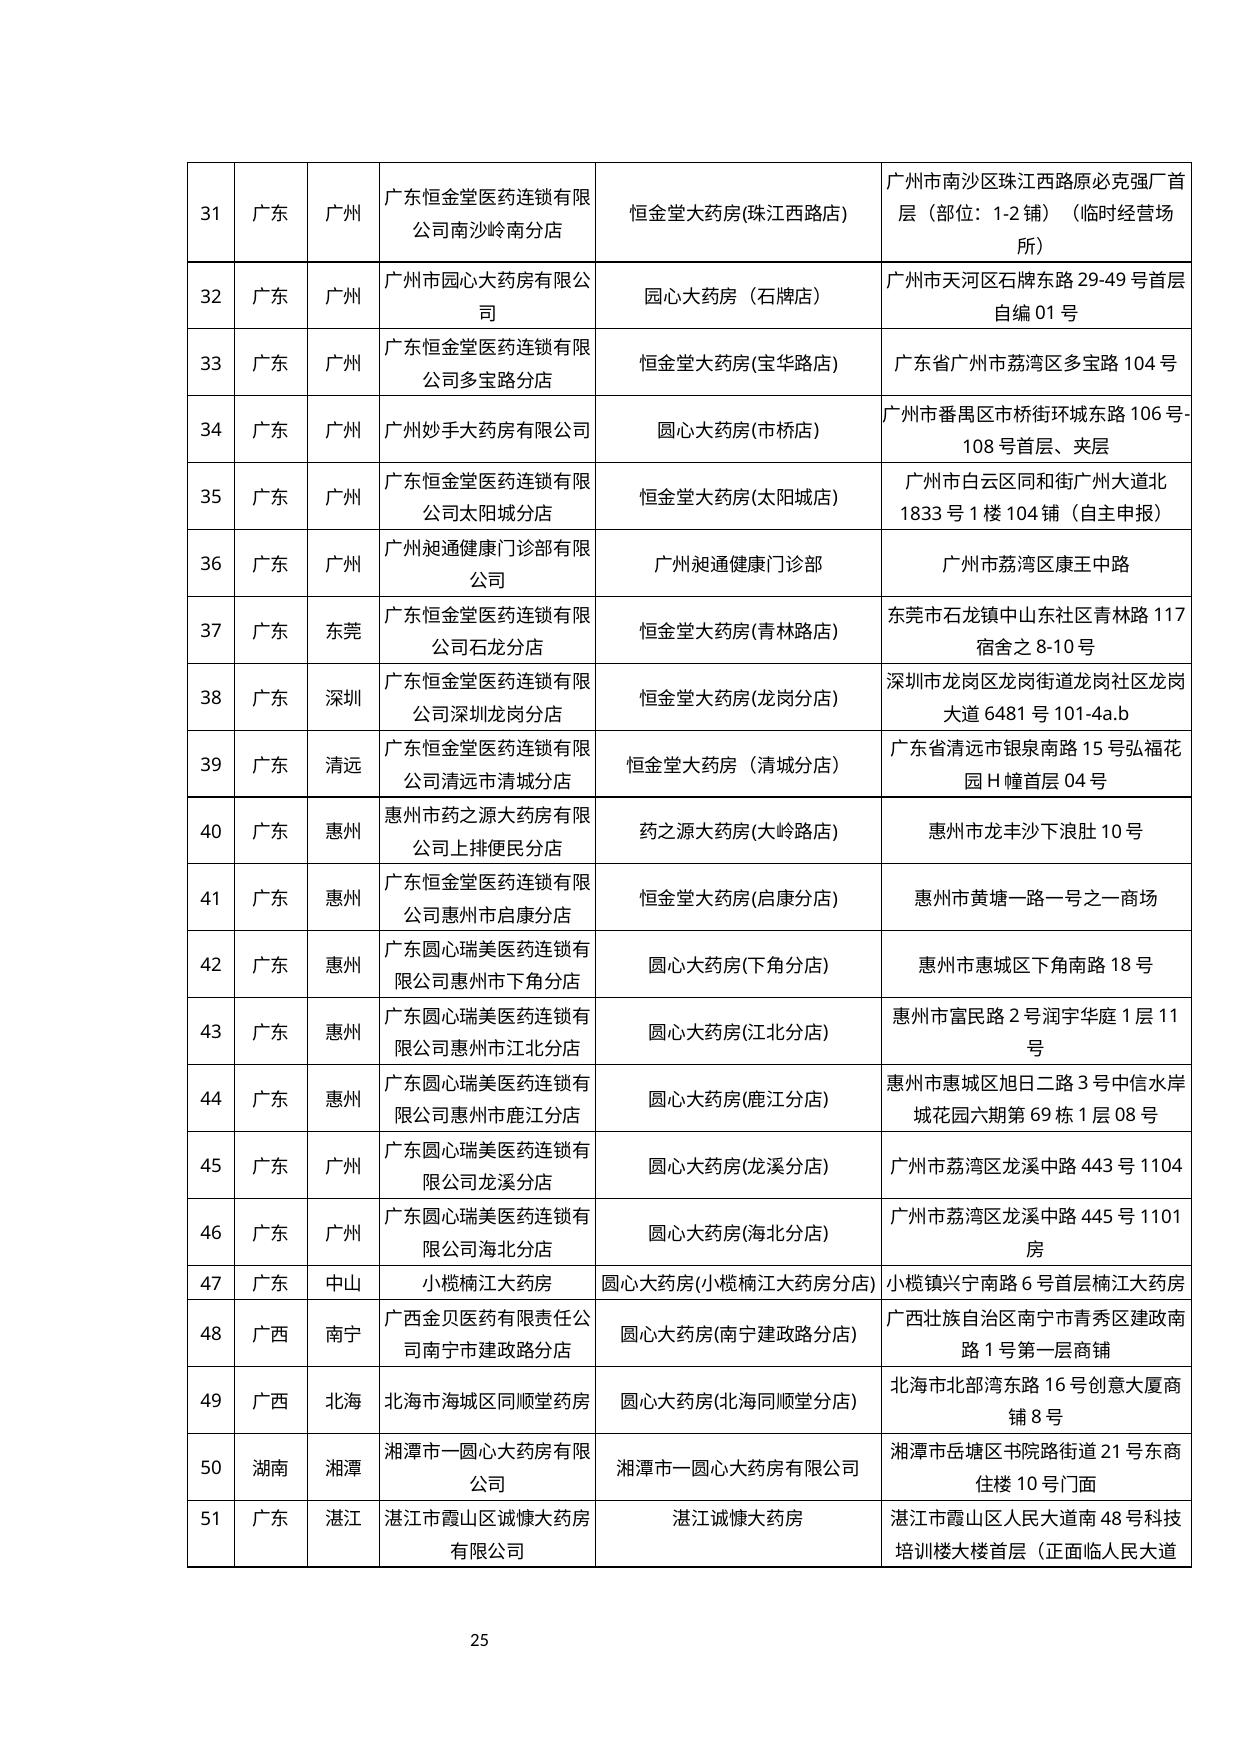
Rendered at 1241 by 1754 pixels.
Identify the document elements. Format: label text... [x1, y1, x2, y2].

table_cell 广东 [235, 463, 307, 529]
table_cell 圆心大药房(南宁建政路分店) [596, 1300, 881, 1366]
table_cell 湘潭市岳塘区书院路街道21号东商住楼10号门面 [882, 1434, 1191, 1499]
table_cell 广东恒金堂医药连锁有限公司石龙分店 [380, 597, 595, 663]
table_cell 广州市番禺区市桥街环城东路106号-108号首层、夹层 [882, 396, 1191, 462]
table_cell 东莞市石龙镇中山东社区青林路117宿舍之8-10号 [882, 597, 1191, 663]
table_cell 惠州市龙丰沙下浪肚10号 [882, 798, 1191, 863]
table_cell 湛江 [308, 1501, 379, 1566]
table_cell 湖南 [235, 1434, 307, 1499]
table_cell 广州 [308, 396, 379, 462]
table_cell 广东 [235, 263, 307, 328]
table_cell 北海 [308, 1367, 379, 1433]
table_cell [882, 1501, 1191, 1566]
table_cell 惠州市黄塘一路一号之一商场 [882, 864, 1191, 930]
table_cell 惠州 [308, 1065, 379, 1131]
table_cell 惠州市药之源大药房有限公司上排便民分店 [380, 798, 595, 863]
table_cell 圆心大药房(北海同顺堂分店) [596, 1367, 881, 1433]
table_cell 广东 [235, 530, 307, 596]
table_cell 广东 [235, 864, 307, 930]
table_cell 48 [188, 1300, 234, 1366]
table_cell 圆心大药房(下角分店) [596, 931, 881, 997]
table_cell 惠州 [308, 998, 379, 1064]
table_cell 广州昶通健康门诊部有限公司 [380, 530, 595, 596]
table_cell 广西 [235, 1367, 307, 1433]
table_cell 36 [188, 530, 234, 596]
table_cell 广州市南沙区珠江西路原必克强厂首层（部位：1-2铺）（临时经营场所） [882, 163, 1191, 261]
table_cell 42 [188, 931, 234, 997]
table_cell 药之源大药房(大岭路店) [596, 798, 881, 863]
table_cell 广东圆心瑞美医药连锁有限公司惠州市下角分店 [380, 931, 595, 997]
table_cell 广州 [308, 463, 379, 529]
table_cell 广东 [235, 931, 307, 997]
table_cell 47 [188, 1266, 234, 1299]
table_cell 北海市海城区同顺堂药房 [380, 1367, 595, 1433]
table_cell 广东圆心瑞美医药连锁有限公司龙溪分店 [380, 1132, 595, 1198]
table_cell 广东 [235, 329, 307, 395]
table_cell 广州市荔湾区康王中路 [882, 530, 1191, 596]
table_cell 恒金堂大药房(太阳城店) [596, 463, 881, 529]
table_cell 恒金堂大药房(青林路店) [596, 597, 881, 663]
table_cell 湘潭市一圆心大药房有限公司 [380, 1434, 595, 1499]
table_cell 广东圆心瑞美医药连锁有限公司海北分店 [380, 1199, 595, 1264]
table_cell 广东 [235, 597, 307, 663]
table_cell 35 [188, 463, 234, 529]
table_cell 东莞 [308, 597, 379, 663]
table_cell 广州市荔湾区龙溪中路443号1104 [882, 1132, 1191, 1198]
table_cell 湛江诚慷大药房 [596, 1501, 881, 1566]
table_cell 广东圆心瑞美医药连锁有限公司惠州市江北分店 [380, 998, 595, 1064]
table_cell 圆心大药房(龙溪分店) [596, 1132, 881, 1198]
table_cell 广东恒金堂医药连锁有限公司惠州市启康分店 [380, 864, 595, 930]
table_cell 圆心大药房(江北分店) [596, 998, 881, 1064]
table_cell 39 [188, 731, 234, 796]
table_cell 广东 [235, 1501, 307, 1566]
table_cell 广东 [235, 664, 307, 729]
table_cell 广东 [235, 1199, 307, 1264]
table_cell 恒金堂大药房(启康分店) [596, 864, 881, 930]
table_cell 45 [188, 1132, 234, 1198]
table_cell 广州 [308, 1132, 379, 1198]
table_cell 广东圆心瑞美医药连锁有限公司惠州市鹿江分店 [380, 1065, 595, 1131]
table_cell 38 [188, 664, 234, 729]
table_cell 广东 [235, 798, 307, 863]
table_cell 小榄楠江大药房 [380, 1266, 595, 1299]
table_cell 广东 [235, 163, 307, 261]
table_cell 广州 [308, 1199, 379, 1264]
table_cell 圆心大药房(鹿江分店) [596, 1065, 881, 1131]
table_cell 清远 [308, 731, 379, 796]
table_cell 广州 [308, 530, 379, 596]
table_cell 圆心大药房(海北分店) [596, 1199, 881, 1264]
table_cell 湘潭 [308, 1434, 379, 1499]
table_cell 广西壮族自治区南宁市青秀区建政南路1号第一层商铺 [882, 1300, 1191, 1366]
table_cell 恒金堂大药房（清城分店） [596, 731, 881, 796]
table_cell 广西 [235, 1300, 307, 1366]
table_cell 31 [188, 163, 234, 261]
table_cell 惠州市惠城区下角南路18号 [882, 931, 1191, 997]
table_cell 46 [188, 1199, 234, 1264]
table_cell 37 [188, 597, 234, 663]
table_cell 广东省广州市荔湾区多宝路104号 [882, 329, 1191, 395]
table_cell 恒金堂大药房(龙岗分店) [596, 664, 881, 729]
table_cell 广东 [235, 731, 307, 796]
table_cell 湛江市霞山区诚慷大药房有限公司 [380, 1501, 595, 1566]
table_cell 恒金堂大药房(宝华路店) [596, 329, 881, 395]
table_cell 广东 [235, 998, 307, 1064]
table_cell 广州 [308, 263, 379, 328]
table_cell 广州昶通健康门诊部 [596, 530, 881, 596]
table_cell 广东 [235, 396, 307, 462]
table_cell 圆心大药房(小榄楠江大药房分店) [596, 1266, 881, 1299]
table_cell 园心大药房（石牌店） [596, 263, 881, 328]
table_cell 广州市荔湾区龙溪中路445号1101房 [882, 1199, 1191, 1264]
table_cell 广东 [235, 1065, 307, 1131]
table_cell 广州 [308, 329, 379, 395]
table_cell 广东省清远市银泉南路15号弘福花园H幢首层04号 [882, 731, 1191, 796]
table_cell 惠州市惠城区旭日二路3号中信水岸城花园六期第69栋1层08号 [882, 1065, 1191, 1131]
table_cell 惠州市富民路2号润宇华庭1层11号 [882, 998, 1191, 1064]
table_cell 深圳 [308, 664, 379, 729]
table_cell 广州妙手大药房有限公司 [380, 396, 595, 462]
table_cell 深圳市龙岗区龙岗街道龙岗社区龙岗大道6481号101-4a.b [882, 664, 1191, 729]
table_cell 惠州 [308, 931, 379, 997]
table_cell 广州 [308, 163, 379, 261]
table_cell 49 [188, 1367, 234, 1433]
table_cell 圆心大药房(市桥店) [596, 396, 881, 462]
table_cell 中山 [308, 1266, 379, 1299]
table_cell 小榄镇兴宁南路6号首层楠江大药房 [882, 1266, 1191, 1299]
table_cell 广州市园心大药房有限公司 [380, 263, 595, 328]
table_cell 广州市白云区同和街广州大道北1833号1楼104铺（自主申报） [882, 463, 1191, 529]
table_cell 40 [188, 798, 234, 863]
table_cell 广西金贝医药有限责任公司南宁市建政路分店 [380, 1300, 595, 1366]
table_cell 广东恒金堂医药连锁有限公司太阳城分店 [380, 463, 595, 529]
table_cell 32 [188, 263, 234, 328]
table_cell 恒金堂大药房(珠江西路店) [596, 163, 881, 261]
table_cell 惠州 [308, 798, 379, 863]
table_cell 湘潭市一圆心大药房有限公司 [596, 1434, 881, 1499]
table_cell 41 [188, 864, 234, 930]
table_cell 33 [188, 329, 234, 395]
table_cell 44 [188, 1065, 234, 1131]
table_cell 南宁 [308, 1300, 379, 1366]
table_cell 50 [188, 1434, 234, 1499]
table_cell 惠州 [308, 864, 379, 930]
table_cell 34 [188, 396, 234, 462]
table_cell 广东恒金堂医药连锁有限公司南沙岭南分店 [380, 163, 595, 261]
table_cell 广东 [235, 1266, 307, 1299]
table_cell 43 [188, 998, 234, 1064]
table_cell 51 [188, 1501, 234, 1566]
table_cell 广东 [235, 1132, 307, 1198]
table_cell 广东恒金堂医药连锁有限公司清远市清城分店 [380, 731, 595, 796]
table_cell 广州市天河区石牌东路29-49号首层自编01号 [882, 263, 1191, 328]
table_cell 广东恒金堂医药连锁有限公司深圳龙岗分店 [380, 664, 595, 729]
table_cell 广东恒金堂医药连锁有限公司多宝路分店 [380, 329, 595, 395]
table_cell 北海市北部湾东路16号创意大厦商铺8号 [882, 1367, 1191, 1433]
